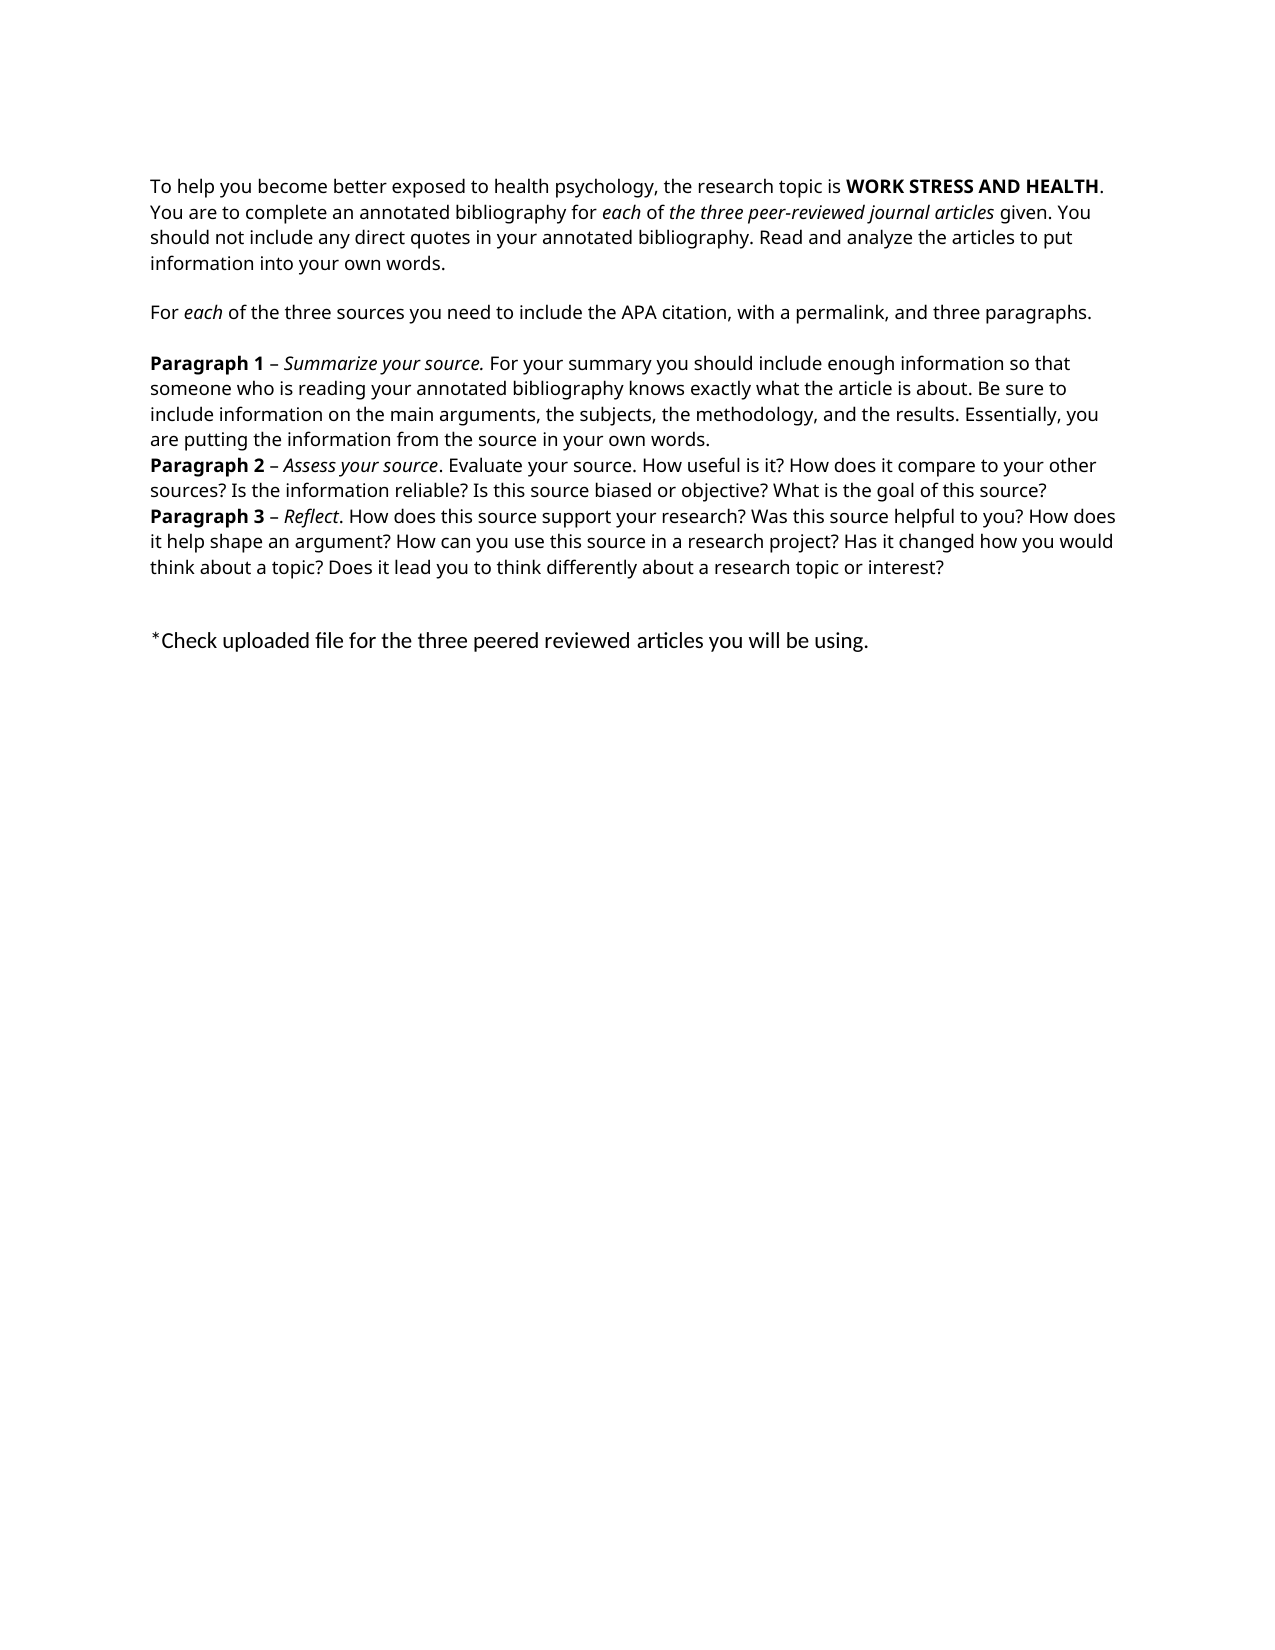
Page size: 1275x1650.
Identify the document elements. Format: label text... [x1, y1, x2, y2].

text To help you become better exposed to health psychology, the research topic is WORK STRESS AND HEALTH. You are to complete an annotated bibliography for each of the three peer-reviewed journal articles given. You should not include any direct quotes in your annotated bibliography. Read and analyze the articles to put information into your own words. [150, 173, 1125, 276]
text Paragraph 3 – Reflect. How does this source support your research? Was this source helpful to you? How does it help shape an argument? How can you use this source in a research project? Has it changed how you would think about a topic? Does it lead you to think differently about a research topic or interest? [150, 503, 1125, 580]
text Paragraph 2 – Assess your source. Evaluate your source. How useful is it? How does it compare to your other sources? Is the information reliable? Is this source biased or objective? What is the goal of this source? [150, 452, 1125, 503]
text *Check uploaded file for the three peered reviewed articles you will be using. [150, 627, 1125, 654]
text For each of the three sources you need to include the APA citation, with a permalink, and three paragraphs. [150, 299, 1125, 324]
text Paragraph 1 – Summarize your source. For your summary you should include enough information so that someone who is reading your annotated bibliography knows exactly what the article is about. Be sure to include information on the main arguments, the subjects, the methodology, and the results. Essentially, you are putting the information from the source in your own words. [150, 350, 1125, 452]
